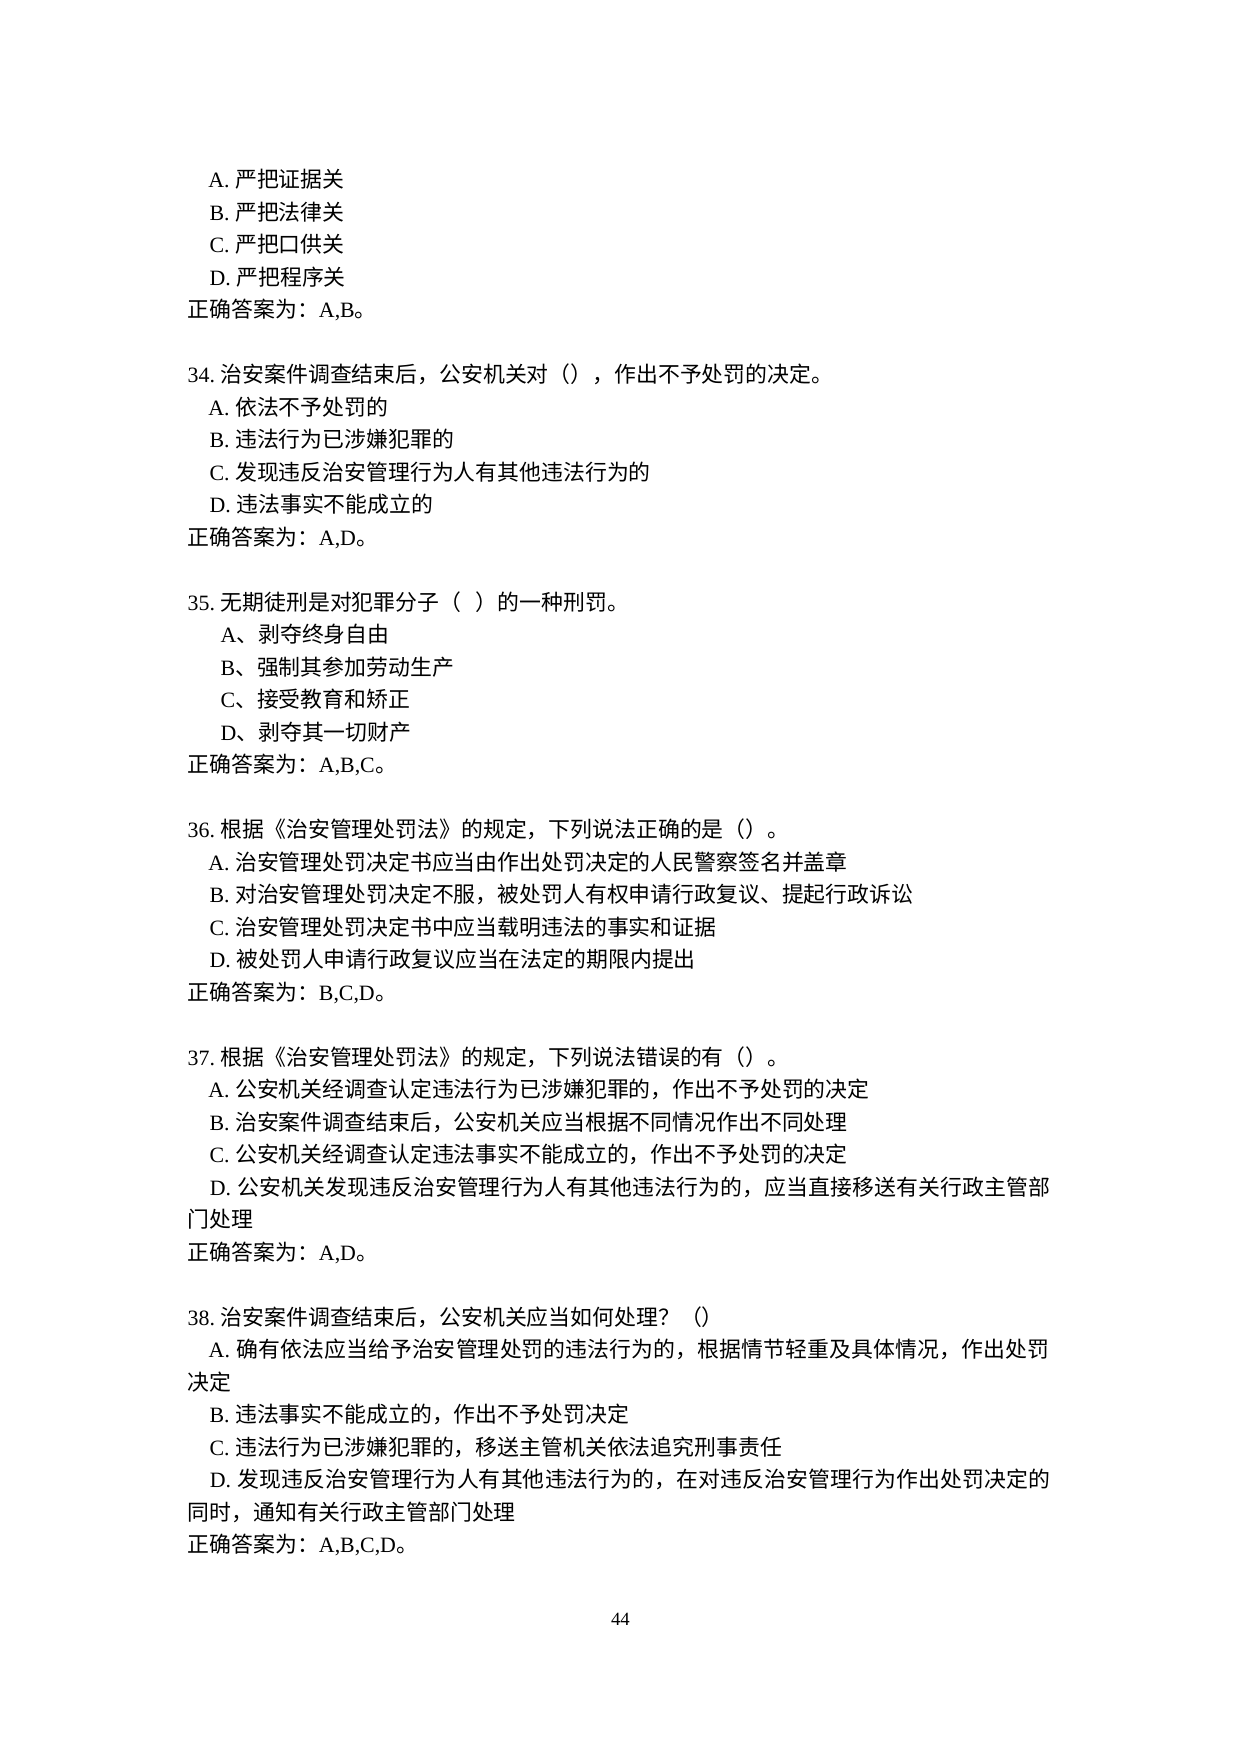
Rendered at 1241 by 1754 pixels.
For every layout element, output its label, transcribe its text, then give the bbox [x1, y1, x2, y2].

text 正确答案为：A,D。 [187, 519, 1053, 552]
text A. 确有依法应当给予治安管理处罚的违法行为的，根据情节轻重及具体情况，作出处罚决定 [187, 1332, 1053, 1397]
text A. 依法不予处罚的 [187, 389, 1053, 422]
text D、剥夺其一切财产 [187, 714, 1053, 747]
text 37. 根据《治安管理处罚法》的规定，下列说法错误的有（）。 [187, 1039, 1053, 1072]
text 38. 治安案件调查结束后，公安机关应当如何处理？（） [187, 1299, 1053, 1332]
text D. 发现违反治安管理行为人有其他违法行为的，在对违反治安管理行为作出处罚决定的同时，通知有关行政主管部门处理 [187, 1462, 1053, 1527]
text B. 违法事实不能成立的，作出不予处罚决定 [187, 1397, 1053, 1429]
text C. 严把口供关 [187, 227, 1053, 259]
text D. 违法事实不能成立的 [187, 487, 1053, 519]
text C. 发现违反治安管理行为人有其他违法行为的 [187, 454, 1053, 487]
text B、强制其参加劳动生产 [187, 649, 1053, 682]
text C. 违法行为已涉嫌犯罪的，移送主管机关依法追究刑事责任 [187, 1429, 1053, 1462]
text C. 公安机关经调查认定违法事实不能成立的，作出不予处罚的决定 [187, 1137, 1053, 1169]
text A. 公安机关经调查认定违法行为已涉嫌犯罪的，作出不予处罚的决定 [187, 1072, 1053, 1104]
text 35. 无期徒刑是对犯罪分子（ ）的一种刑罚。 [187, 584, 1053, 617]
text B. 治安案件调查结束后，公安机关应当根据不同情况作出不同处理 [187, 1104, 1053, 1137]
text C. 治安管理处罚决定书中应当载明违法的事实和证据 [187, 909, 1053, 942]
text C、接受教育和矫正 [187, 682, 1053, 714]
text 34. 治安案件调查结束后，公安机关对（），作出不予处罚的决定。 [187, 357, 1053, 389]
text A. 治安管理处罚决定书应当由作出处罚决定的人民警察签名并盖章 [187, 844, 1053, 877]
text 正确答案为：A,B,C。 [187, 747, 1053, 779]
text B. 对治安管理处罚决定不服，被处罚人有权申请行政复议、提起行政诉讼 [187, 877, 1053, 909]
text D. 公安机关发现违反治安管理行为人有其他违法行为的，应当直接移送有关行政主管部门处理 [187, 1169, 1053, 1234]
text 36. 根据《治安管理处罚法》的规定，下列说法正确的是（）。 [187, 812, 1053, 844]
text A. 严把证据关 [187, 162, 1053, 194]
text D. 严把程序关 [187, 259, 1053, 292]
text D. 被处罚人申请行政复议应当在法定的期限内提出 [187, 942, 1053, 974]
text 正确答案为：A,D。 [187, 1234, 1053, 1267]
text B. 严把法律关 [187, 194, 1053, 227]
text 正确答案为：A,B。 [187, 292, 1053, 324]
text 正确答案为：A,B,C,D。 [187, 1527, 1053, 1559]
text A、剥夺终身自由 [187, 617, 1053, 649]
text B. 违法行为已涉嫌犯罪的 [187, 422, 1053, 454]
text 正确答案为：B,C,D。 [187, 974, 1053, 1007]
